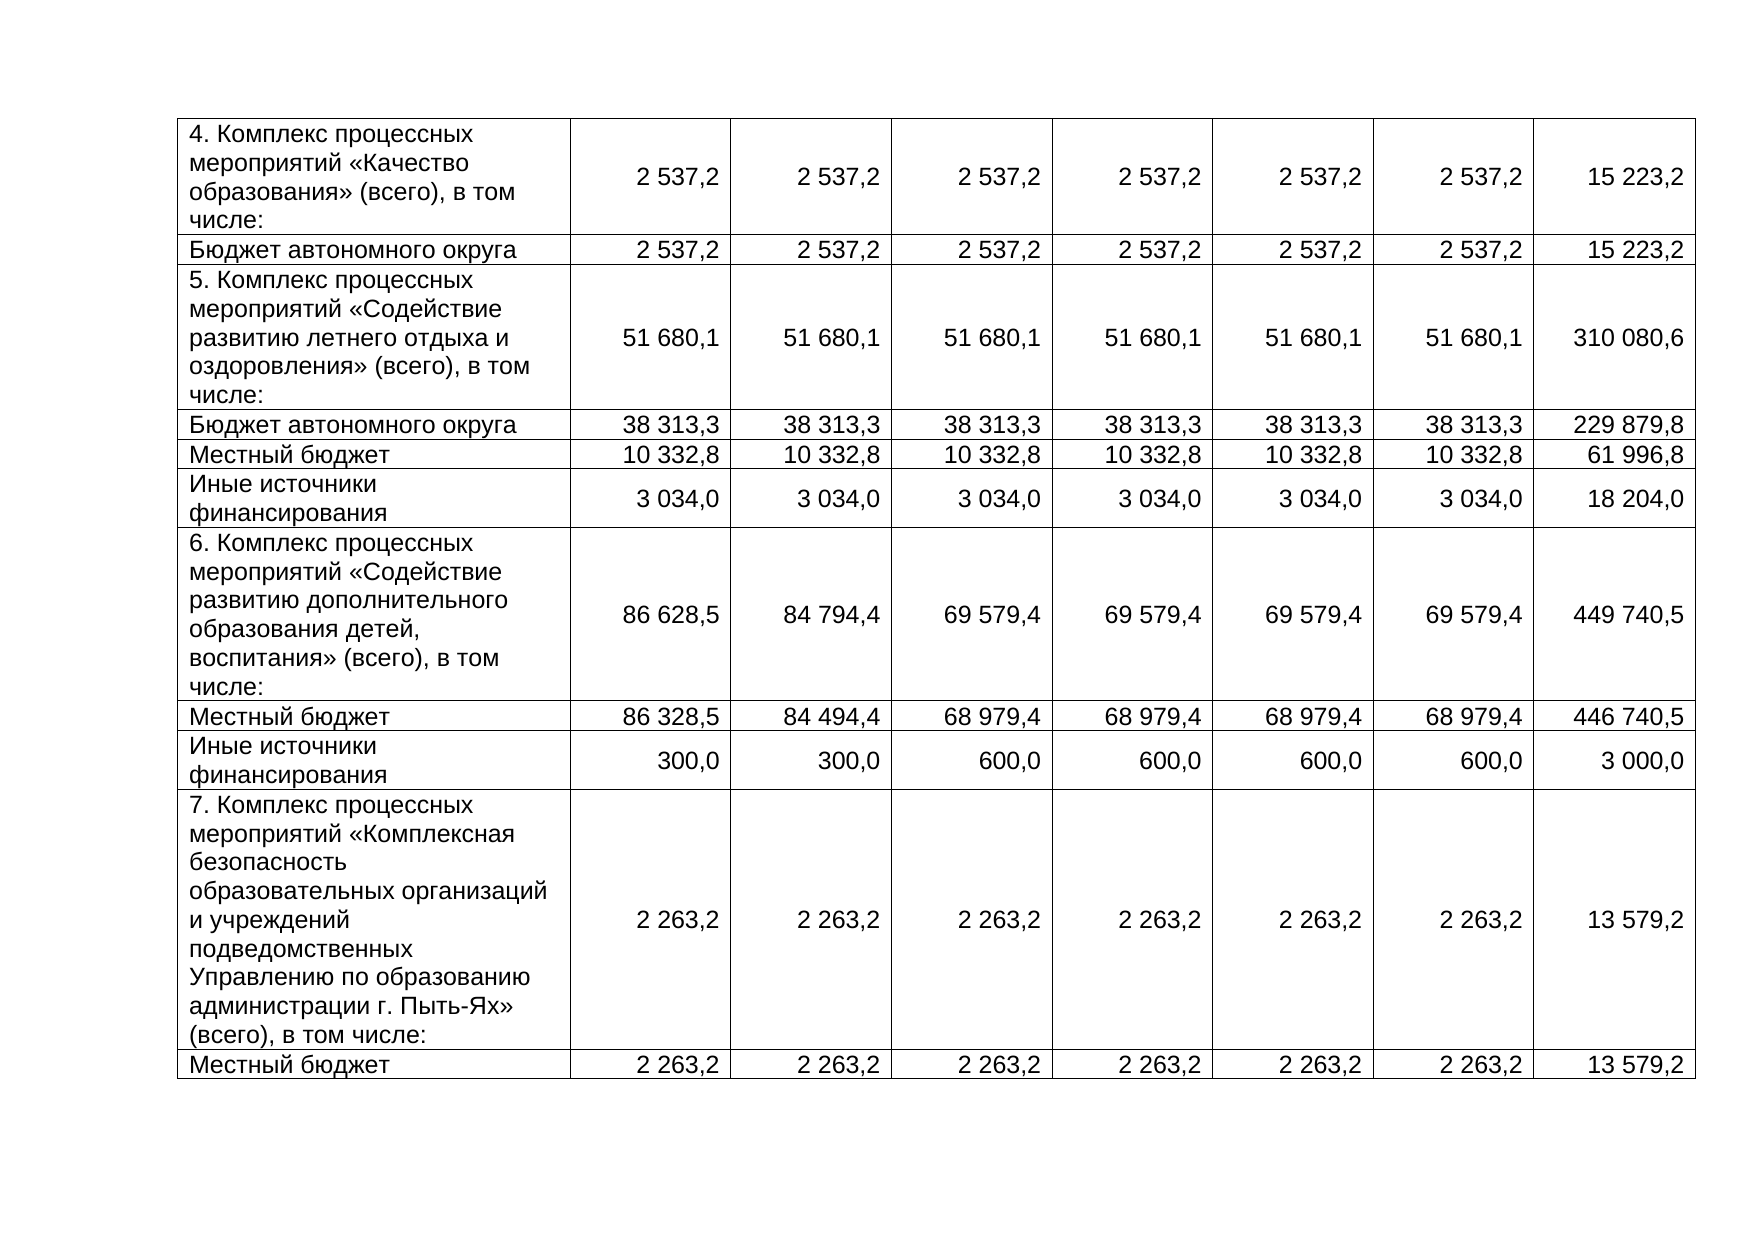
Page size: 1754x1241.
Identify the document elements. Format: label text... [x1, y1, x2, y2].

table_cell 61 996,8 [1534, 440, 1695, 468]
table_cell 10 332,8 [1053, 440, 1212, 468]
table_cell 2 263,2 [1213, 790, 1373, 1048]
table_cell 2 263,2 [571, 790, 730, 1048]
table_cell 5. Комплекс процессных мероприятий «Содействие развитию летнего отдыха и оздоровления» (всего), в том числе: [178, 265, 570, 409]
table_cell 38 313,3 [731, 410, 891, 438]
table_cell Местный бюджет [178, 701, 570, 730]
table_cell 13 579,2 [1534, 1050, 1695, 1078]
table_cell 300,0 [731, 731, 891, 789]
table_cell 10 332,8 [892, 440, 1052, 468]
table_cell 38 313,3 [1213, 410, 1373, 438]
table_cell 2 537,2 [571, 119, 730, 234]
table_cell 600,0 [1053, 731, 1212, 789]
table_cell 69 579,4 [1374, 528, 1533, 700]
table_cell 449 740,5 [1534, 528, 1695, 700]
table_cell 2 263,2 [892, 1050, 1052, 1078]
table_cell 2 537,2 [892, 119, 1052, 234]
table_cell 446 740,5 [1534, 701, 1695, 730]
table_cell 229 879,8 [1534, 410, 1695, 438]
table_cell 68 979,4 [1374, 701, 1533, 730]
table_cell 2 537,2 [1053, 119, 1212, 234]
table_cell 3 034,0 [892, 469, 1052, 527]
table_cell 3 034,0 [571, 469, 730, 527]
table_cell 84 794,4 [731, 528, 891, 700]
table_cell 2 537,2 [731, 119, 891, 234]
table_cell 51 680,1 [1213, 265, 1373, 409]
table_cell 2 263,2 [731, 1050, 891, 1078]
table_cell 69 579,4 [1053, 528, 1212, 700]
table_cell 18 204,0 [1534, 469, 1695, 527]
table_cell Бюджет автономного округа [178, 235, 570, 264]
table_cell 2 537,2 [1053, 235, 1212, 264]
table_cell 2 263,2 [1374, 1050, 1533, 1078]
table_cell 10 332,8 [1213, 440, 1373, 468]
table_cell 2 537,2 [892, 235, 1052, 264]
table_cell 86 628,5 [571, 528, 730, 700]
table_cell 6. Комплекс процессных мероприятий «Содействие развитию дополнительного образования детей, воспитания» (всего), в том числе: [178, 528, 570, 700]
table_cell 4. Комплекс процессных мероприятий «Качество образования» (всего), в том числе: [178, 119, 570, 234]
table_cell 69 579,4 [892, 528, 1052, 700]
table_cell 51 680,1 [1053, 265, 1212, 409]
table_cell 2 537,2 [1213, 235, 1373, 264]
table_cell 2 537,2 [1374, 119, 1533, 234]
table_cell 2 263,2 [1053, 790, 1212, 1048]
table_cell 10 332,8 [731, 440, 891, 468]
table_cell 84 494,4 [731, 701, 891, 730]
table_cell 51 680,1 [571, 265, 730, 409]
table_cell 38 313,3 [1374, 410, 1533, 438]
table_cell 3 034,0 [1213, 469, 1373, 527]
table_cell 600,0 [892, 731, 1052, 789]
table_cell 7. Комплекс процессных мероприятий «Комплексная безопасность образовательных организаций и учреждений подведомственных Управлению по образованию администрации г. Пыть-Ях» (всего), в том числе: [178, 790, 570, 1048]
table_cell 69 579,4 [1213, 528, 1373, 700]
table_cell 2 263,2 [571, 1050, 730, 1078]
table_cell 38 313,3 [1053, 410, 1212, 438]
table_cell 68 979,4 [892, 701, 1052, 730]
table_cell 2 537,2 [731, 235, 891, 264]
table_cell 3 034,0 [731, 469, 891, 527]
table_cell Бюджет автономного округа [178, 410, 570, 438]
table_cell 2 537,2 [1213, 119, 1373, 234]
table_cell 38 313,3 [892, 410, 1052, 438]
table_cell Местный бюджет [178, 1050, 570, 1078]
table_cell 15 223,2 [1534, 119, 1695, 234]
table_cell 2 263,2 [1053, 1050, 1212, 1078]
table_cell 2 537,2 [1374, 235, 1533, 264]
table_cell 15 223,2 [1534, 235, 1695, 264]
table_cell 3 000,0 [1534, 731, 1695, 789]
table_cell Местный бюджет [178, 440, 570, 468]
table_cell 86 328,5 [571, 701, 730, 730]
table_cell 10 332,8 [571, 440, 730, 468]
table_cell 2 263,2 [1374, 790, 1533, 1048]
table_cell 310 080,6 [1534, 265, 1695, 409]
table_cell 600,0 [1374, 731, 1533, 789]
table_cell 600,0 [1213, 731, 1373, 789]
table_cell 2 263,2 [892, 790, 1052, 1048]
table_cell 51 680,1 [1374, 265, 1533, 409]
table_cell 2 537,2 [571, 235, 730, 264]
table_cell 2 263,2 [731, 790, 891, 1048]
table_cell 3 034,0 [1374, 469, 1533, 527]
table_cell 68 979,4 [1053, 701, 1212, 730]
table_cell 51 680,1 [731, 265, 891, 409]
table_cell 10 332,8 [1374, 440, 1533, 468]
table_cell 300,0 [571, 731, 730, 789]
table_cell 38 313,3 [571, 410, 730, 438]
table_cell Иные источники финансирования [178, 469, 570, 527]
table_cell 3 034,0 [1053, 469, 1212, 527]
table_cell Иные источники финансирования [178, 731, 570, 789]
table_cell 13 579,2 [1534, 790, 1695, 1048]
table_cell 51 680,1 [892, 265, 1052, 409]
table_cell 2 263,2 [1213, 1050, 1373, 1078]
table_cell 68 979,4 [1213, 701, 1373, 730]
